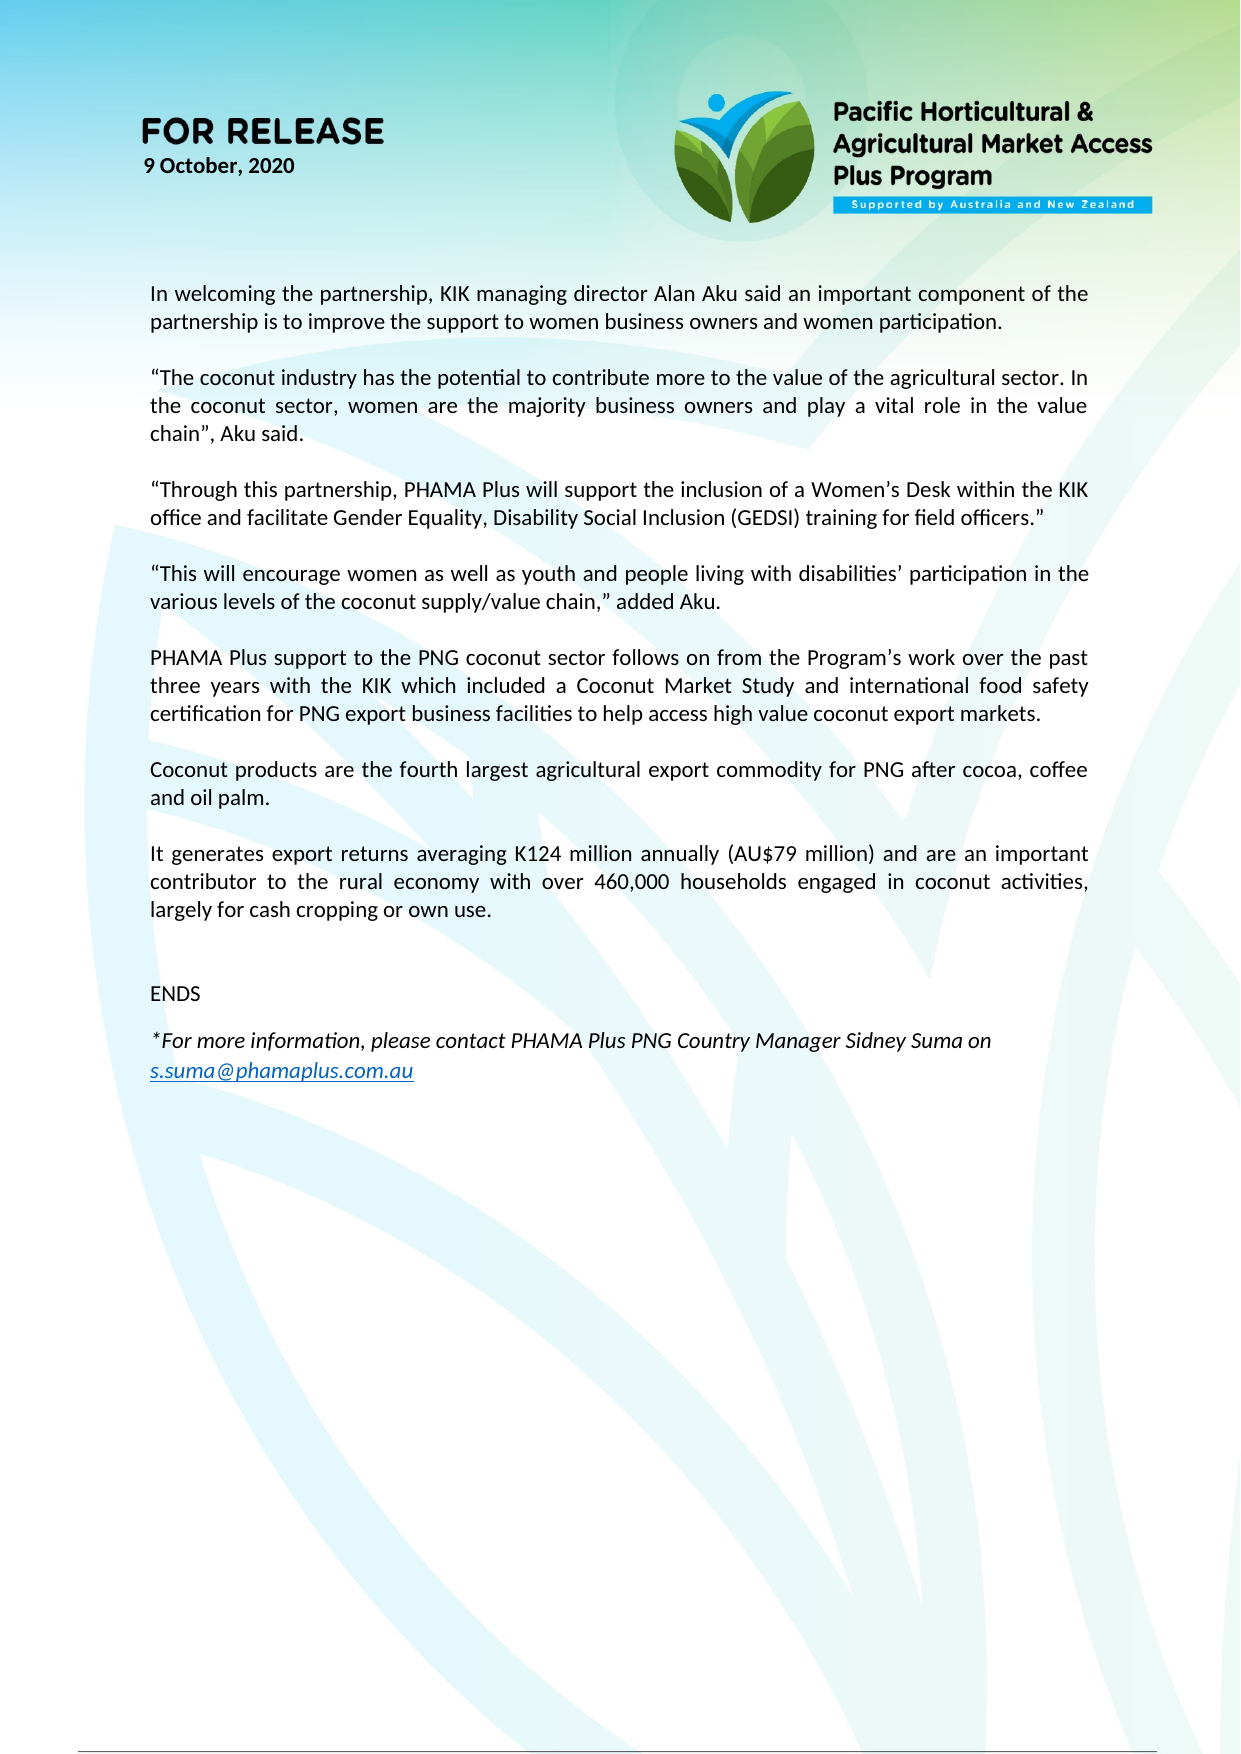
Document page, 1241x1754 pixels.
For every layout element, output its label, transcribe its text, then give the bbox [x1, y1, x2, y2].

picture [0, 0, 1241, 1754]
text Coconut products are the fourth largest agricultural export commodity for PNG after cocoa, coffee and oil palm. [150, 755, 1090, 811]
text “Through this partnership, PHAMA Plus will support the inclusion of a Women’s Desk within the KIK office and facilitate Gender Equality, Disability Social Inclusion (GEDSI) training for field officers.” [150, 475, 1090, 531]
text *For more information, please contact PHAMA Plus PNG Country Manager Sidney Suma on s.suma@phamaplus.com.au [150, 1026, 1090, 1085]
text PHAMA Plus support to the PNG coconut sector follows on from the Program’s work over the past three years with the KIK which included a Coconut Market Study and international food safety certification for PNG export business facilities to help access high value coconut export markets. [150, 643, 1090, 727]
text “The coconut industry has the potential to contribute more to the value of the agricultural sector. In the coconut sector, women are the majority business owners and play a vital role in the value chain”, Aku said. [150, 363, 1090, 447]
text ENDS [150, 979, 1090, 1008]
text In welcoming the partnership, KIK managing director Alan Aku said an important component of the partnership is to improve the support to women business owners and women participation. [150, 279, 1090, 335]
text “This will encourage women as well as youth and people living with disabilities’ participation in the various levels of the coconut supply/value chain,” added Aku. [150, 559, 1090, 615]
text It generates export returns averaging K124 million annually (AU$79 million) and are an important contributor to the rural economy with over 460,000 households engaged in coconut activities, largely for cash cropping or own use. [150, 839, 1090, 923]
